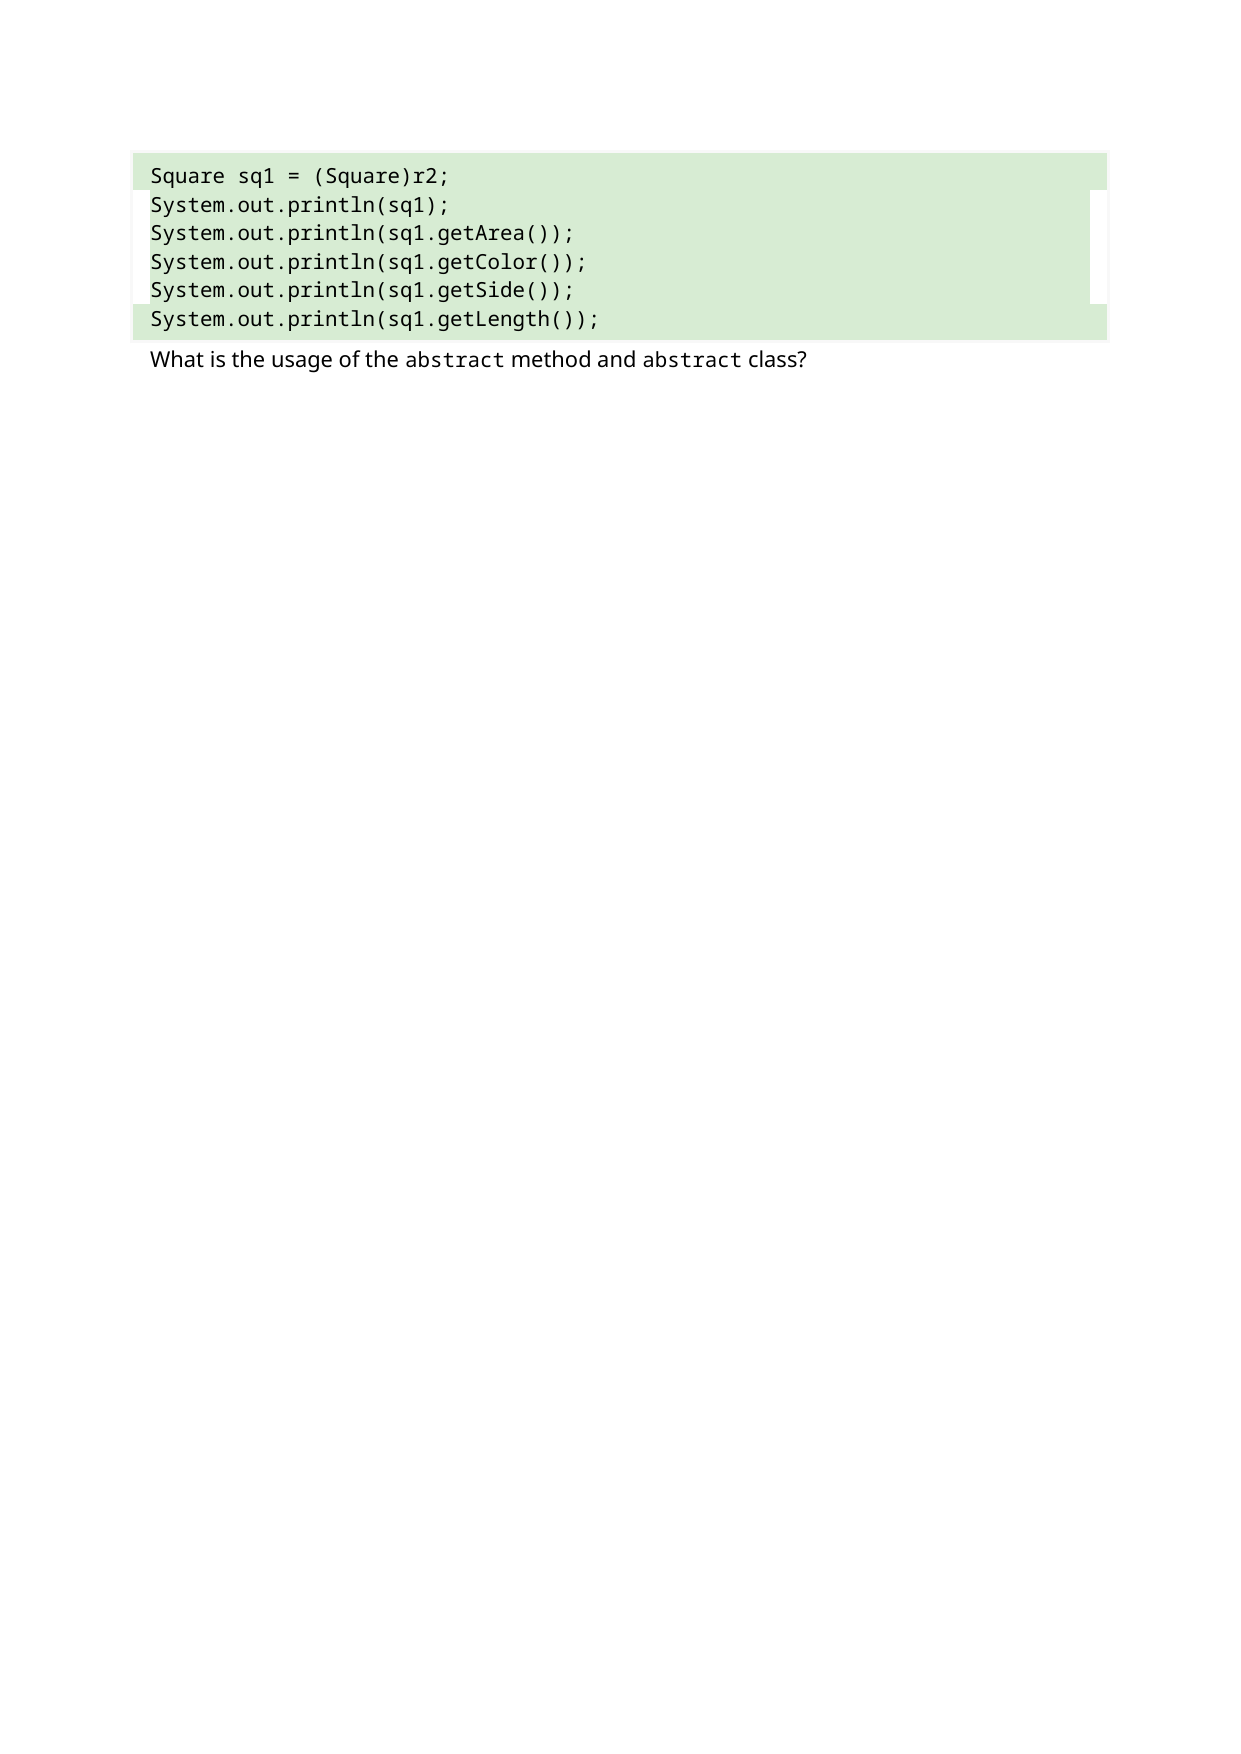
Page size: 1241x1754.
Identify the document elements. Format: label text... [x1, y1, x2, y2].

text System.out.println(sq1.getArea()); [150, 218, 1090, 247]
text System.out.println(sq1); [150, 190, 1090, 218]
text System.out.println(sq1.getColor()); [150, 247, 1090, 275]
text What is the usage of the abstract method and abstract class? [150, 343, 1090, 373]
text Square sq1 = (Square)r2; [133, 153, 1107, 190]
text System.out.println(sq1.getSide()); [150, 275, 1090, 292]
text System.out.println(sq1.getLength()); [133, 292, 1107, 340]
